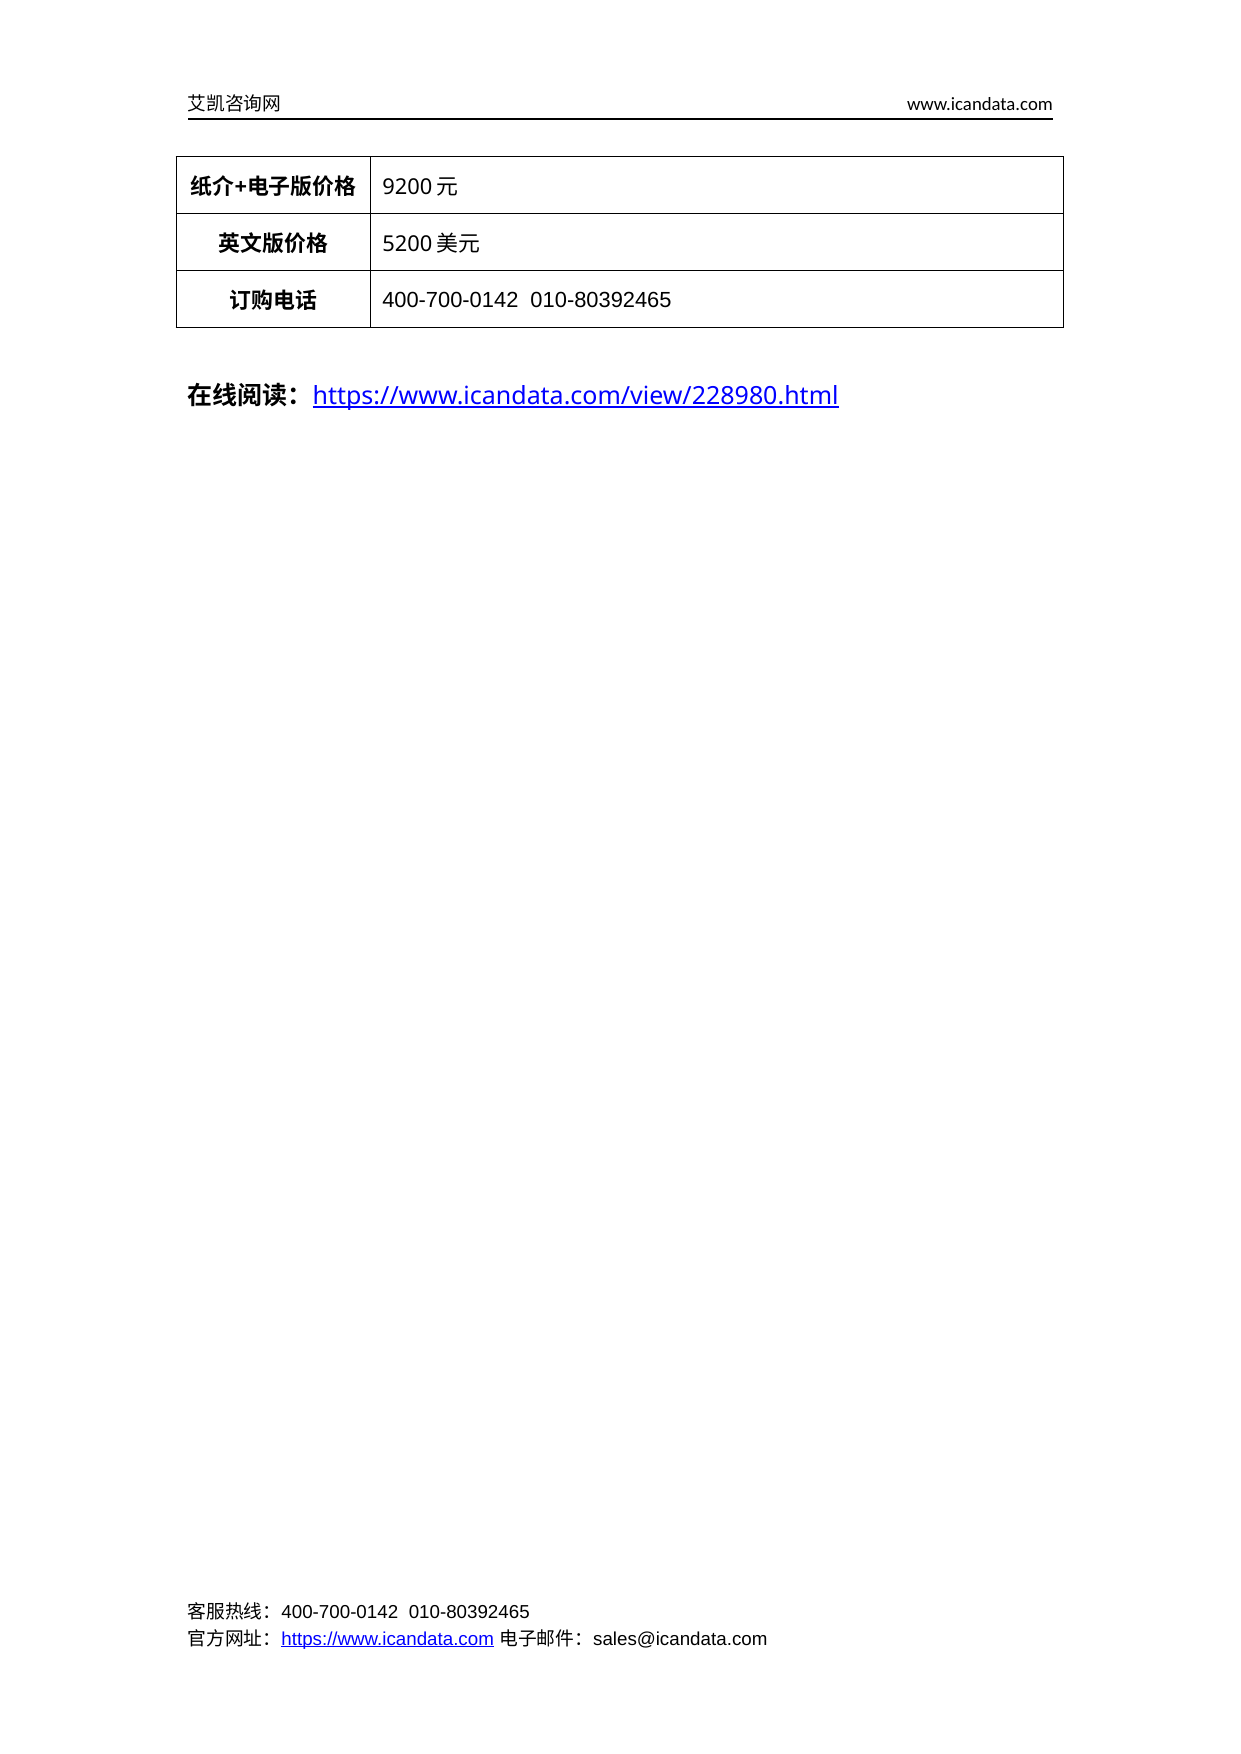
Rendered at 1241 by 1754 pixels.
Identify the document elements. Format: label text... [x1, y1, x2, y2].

table_cell 订购电话 [177, 271, 370, 327]
table_cell 纸介+电子版价格 [177, 157, 370, 213]
table_cell 400-700-0142 010-80392465 [371, 271, 1063, 327]
text 在线阅读：https://www.icandata.com/view/228980.html [187, 361, 1053, 426]
table_cell 5200美元 [371, 214, 1063, 270]
table_cell 9200元 [371, 157, 1063, 213]
table_cell 英文版价格 [177, 214, 370, 270]
